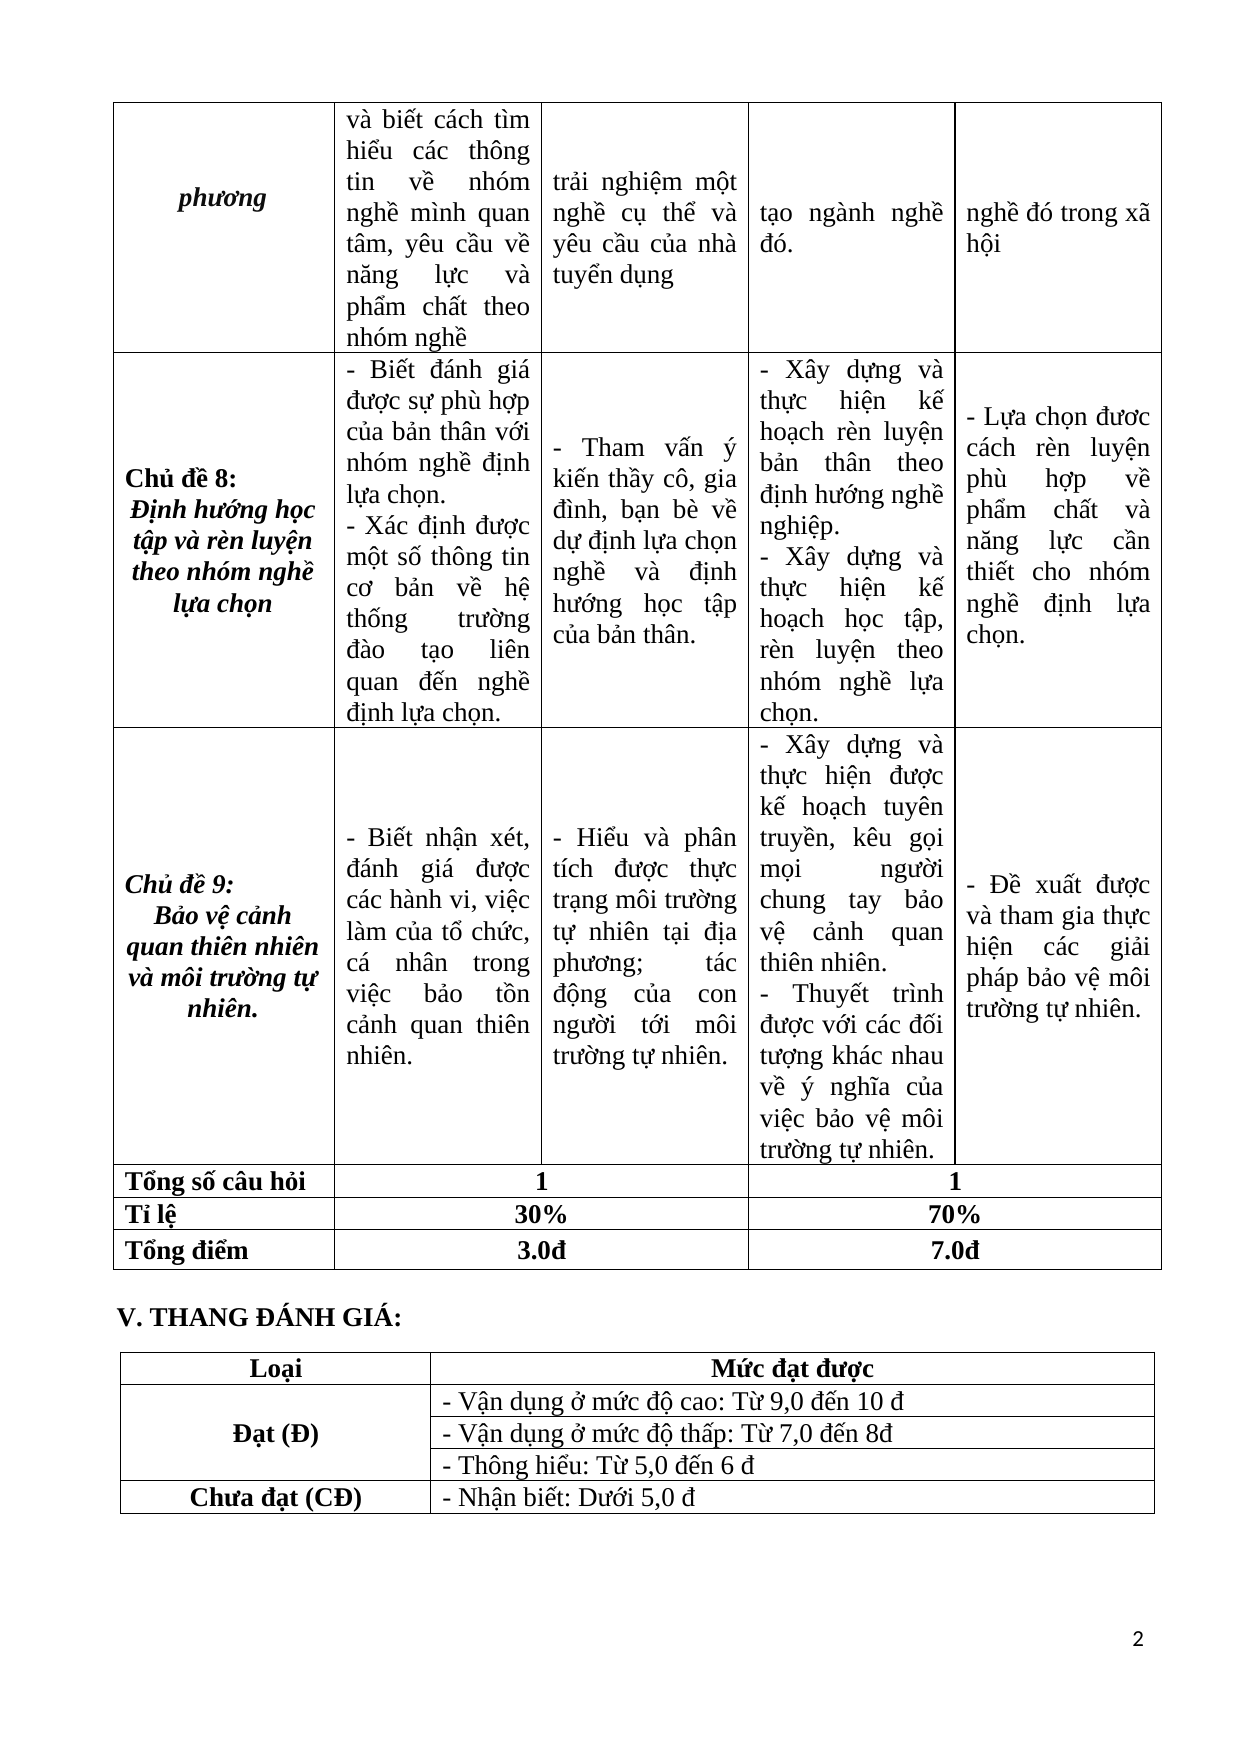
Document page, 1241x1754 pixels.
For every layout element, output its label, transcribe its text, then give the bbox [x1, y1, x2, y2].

table_cell - Lựa chọn đươc cách rèn luyện phù hợp về phẩm chất và năng lực cần thiết cho nhóm nghề định lựa chọn. [956, 353, 1161, 727]
table_cell Chủ đề 8: Định hướng học tập và rèn luyện theo nhóm nghề lựa chọn [114, 353, 334, 727]
table_header Mức đạt được [431, 1353, 1154, 1384]
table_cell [335, 103, 541, 352]
text V. THANG ĐÁNH GIÁ: [116, 1301, 1144, 1332]
table_header Loại [121, 1353, 430, 1384]
table_cell 1 [749, 1165, 1161, 1197]
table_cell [542, 103, 748, 352]
table_cell Chủ đề 9: Bảo vệ cảnh quan thiên nhiên và môi trường tự nhiên. [114, 728, 334, 1164]
table_cell - Vận dụng ở mức độ cao: Từ 9,0 đến 10 đ [431, 1385, 1154, 1416]
table_cell 70% [749, 1198, 1161, 1229]
table_cell - Xây dựng và thực hiện được kế hoạch tuyên truyền, kêu gọi mọi người chung tay bảo vệ cảnh quan thiên nhiên. - Thuyết trình được với các đối tượng khác nhau về ý nghĩa của việc bảo vệ môi trường tự nhiên. [749, 728, 954, 1164]
table_cell - Đề xuất được và tham gia thực hiện các giải pháp bảo vệ môi trường tự nhiên. [956, 728, 1161, 1164]
table_cell Đạt (Đ) [121, 1385, 430, 1480]
table_cell 1 [335, 1165, 748, 1197]
table_cell Tỉ lệ [114, 1198, 334, 1229]
table_cell - Nhận biết: Dưới 5,0 đ [431, 1481, 1154, 1512]
table_cell - Xây dựng và thực hiện kế hoạch rèn luyện bản thân theo định hướng nghề nghiệp. - Xây dựng và thực hiện kế hoạch học tập, rèn luyện theo nhóm nghề lựa chọn. [749, 353, 954, 727]
table_cell 30% [335, 1198, 748, 1229]
table_cell Chưa đạt (CĐ) [121, 1481, 430, 1512]
table_cell - Vận dụng ở mức độ thấp: Từ 7,0 đến 8đ [431, 1417, 1154, 1448]
table_cell Tổng điểm [114, 1230, 334, 1269]
table_cell - Biết nhận xét, đánh giá được các hành vi, việc làm của tổ chức, cá nhân trong việc bảo tồn cảnh quan thiên nhiên. [335, 728, 541, 1164]
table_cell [956, 103, 1161, 352]
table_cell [114, 103, 334, 352]
table_cell - Hiểu và phân tích được thực trạng môi trường tự nhiên tại địa phương; tác động của con người tới môi trường tự nhiên. [542, 728, 748, 1164]
table_cell - Thông hiểu: Từ 5,0 đến 6 đ [431, 1449, 1154, 1480]
table_cell - Tham vấn ý kiến thầy cô, gia đình, bạn bè về dự định lựa chọn nghề và định hướng học tập của bản thân. [542, 353, 748, 727]
table_cell Tổng số câu hỏi [114, 1165, 334, 1197]
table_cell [749, 103, 954, 352]
table_cell - Biết đánh giá được sự phù hợp của bản thân với nhóm nghề định lựa chọn. - Xác định được một số thông tin cơ bản về hệ thống trường đào tạo liên quan đến nghề định lựa chọn. [335, 353, 541, 727]
table_cell 3.0đ [335, 1230, 748, 1269]
table_cell 7.0đ [749, 1230, 1161, 1269]
